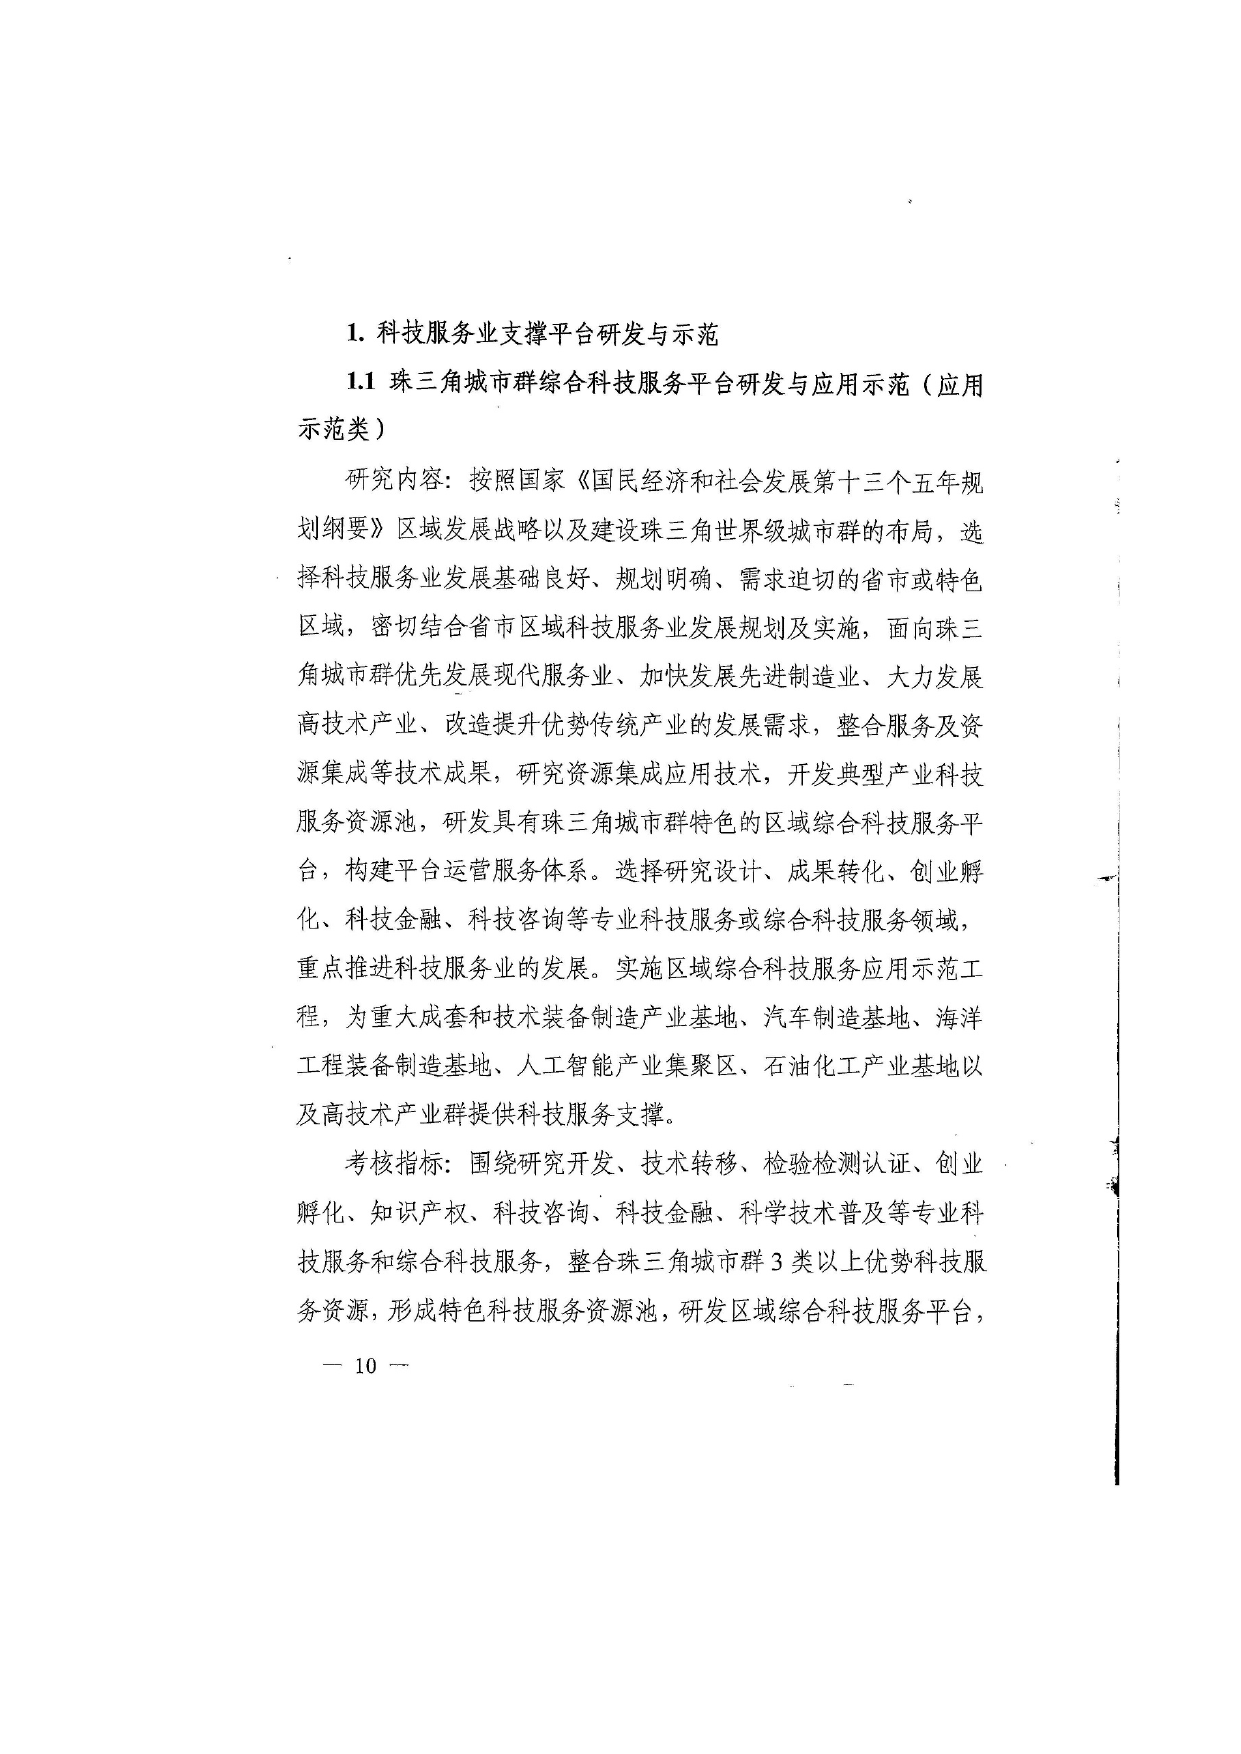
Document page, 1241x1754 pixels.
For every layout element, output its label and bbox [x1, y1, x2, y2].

picture [187, 162, 1132, 1498]
